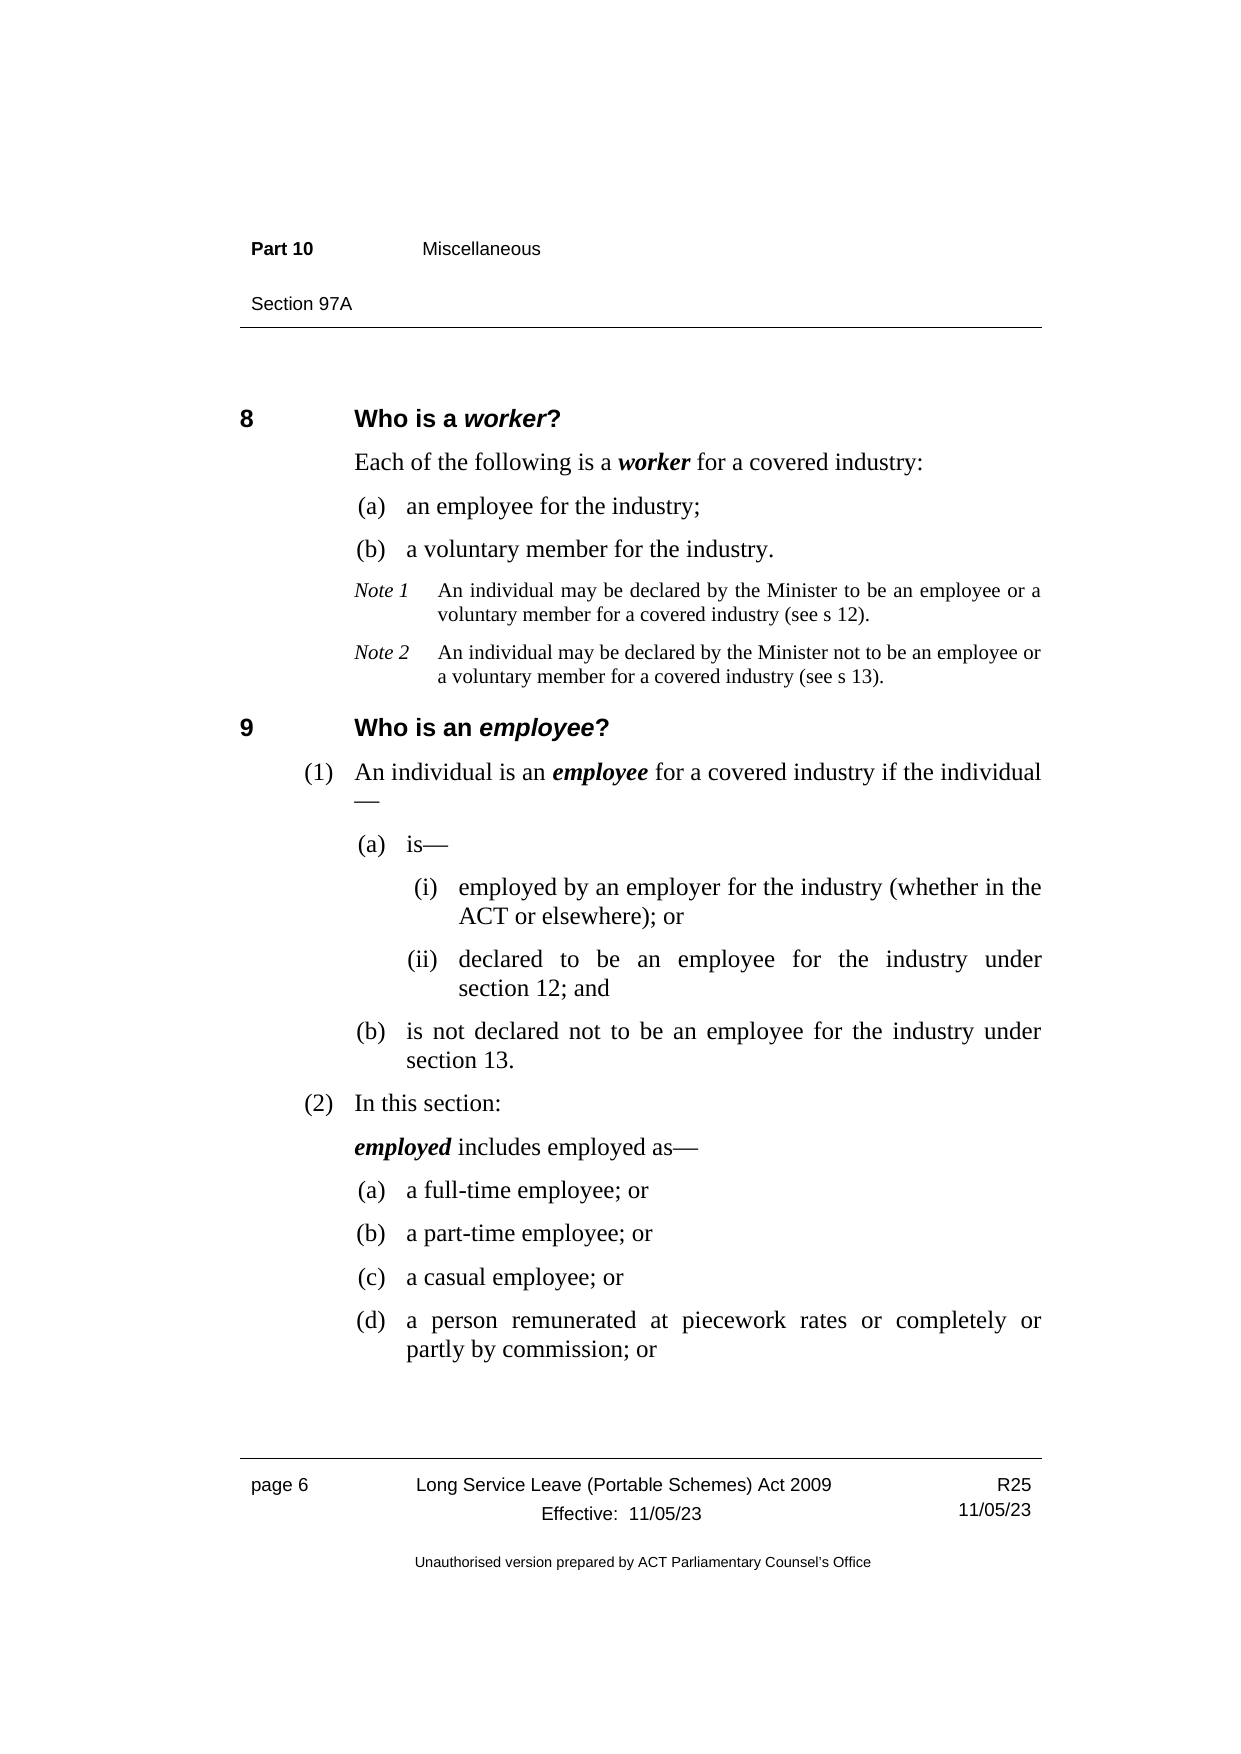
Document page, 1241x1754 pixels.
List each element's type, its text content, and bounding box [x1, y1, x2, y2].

text (1) An individual is an employee for a covered industry if the individual— [239, 757, 1042, 814]
text Note 2 An individual may be declared by the Minister not to be an employee or a voluntary member for a covered industry (see s 13). [354, 640, 1042, 688]
text (c) a casual employee; or [239, 1262, 1042, 1290]
text (ii) declared to be an employee for the industry under section 12; and [239, 944, 1042, 1002]
text 8 Who is a worker? [239, 404, 1042, 433]
text (b) a voluntary member for the industry. [239, 534, 1042, 563]
text Each of the following is a worker for a covered industry: [354, 447, 1042, 476]
text (i) employed by an employer for the industry (whether in the ACT or elsewhere); or [239, 872, 1042, 929]
text Note 1 An individual may be declared by the Minister to be an employee or a voluntary member for a covered industry (see s 12). [354, 577, 1042, 626]
text (a) a full-time employee; or [239, 1175, 1042, 1204]
text (d) a person remunerated at piecework rates or completely or partly by commission; or [239, 1305, 1042, 1362]
text (a) is— [239, 829, 1042, 857]
text (b) a part-time employee; or [239, 1218, 1042, 1247]
text (a) an employee for the industry; [239, 491, 1042, 519]
text (2) In this section: [239, 1088, 1042, 1117]
text 9 Who is an employee? [239, 713, 1042, 742]
list employed includes employed as— [354, 1132, 1042, 1160]
text (b) is not declared not to be an employee for the industry under section 13. [239, 1016, 1042, 1074]
